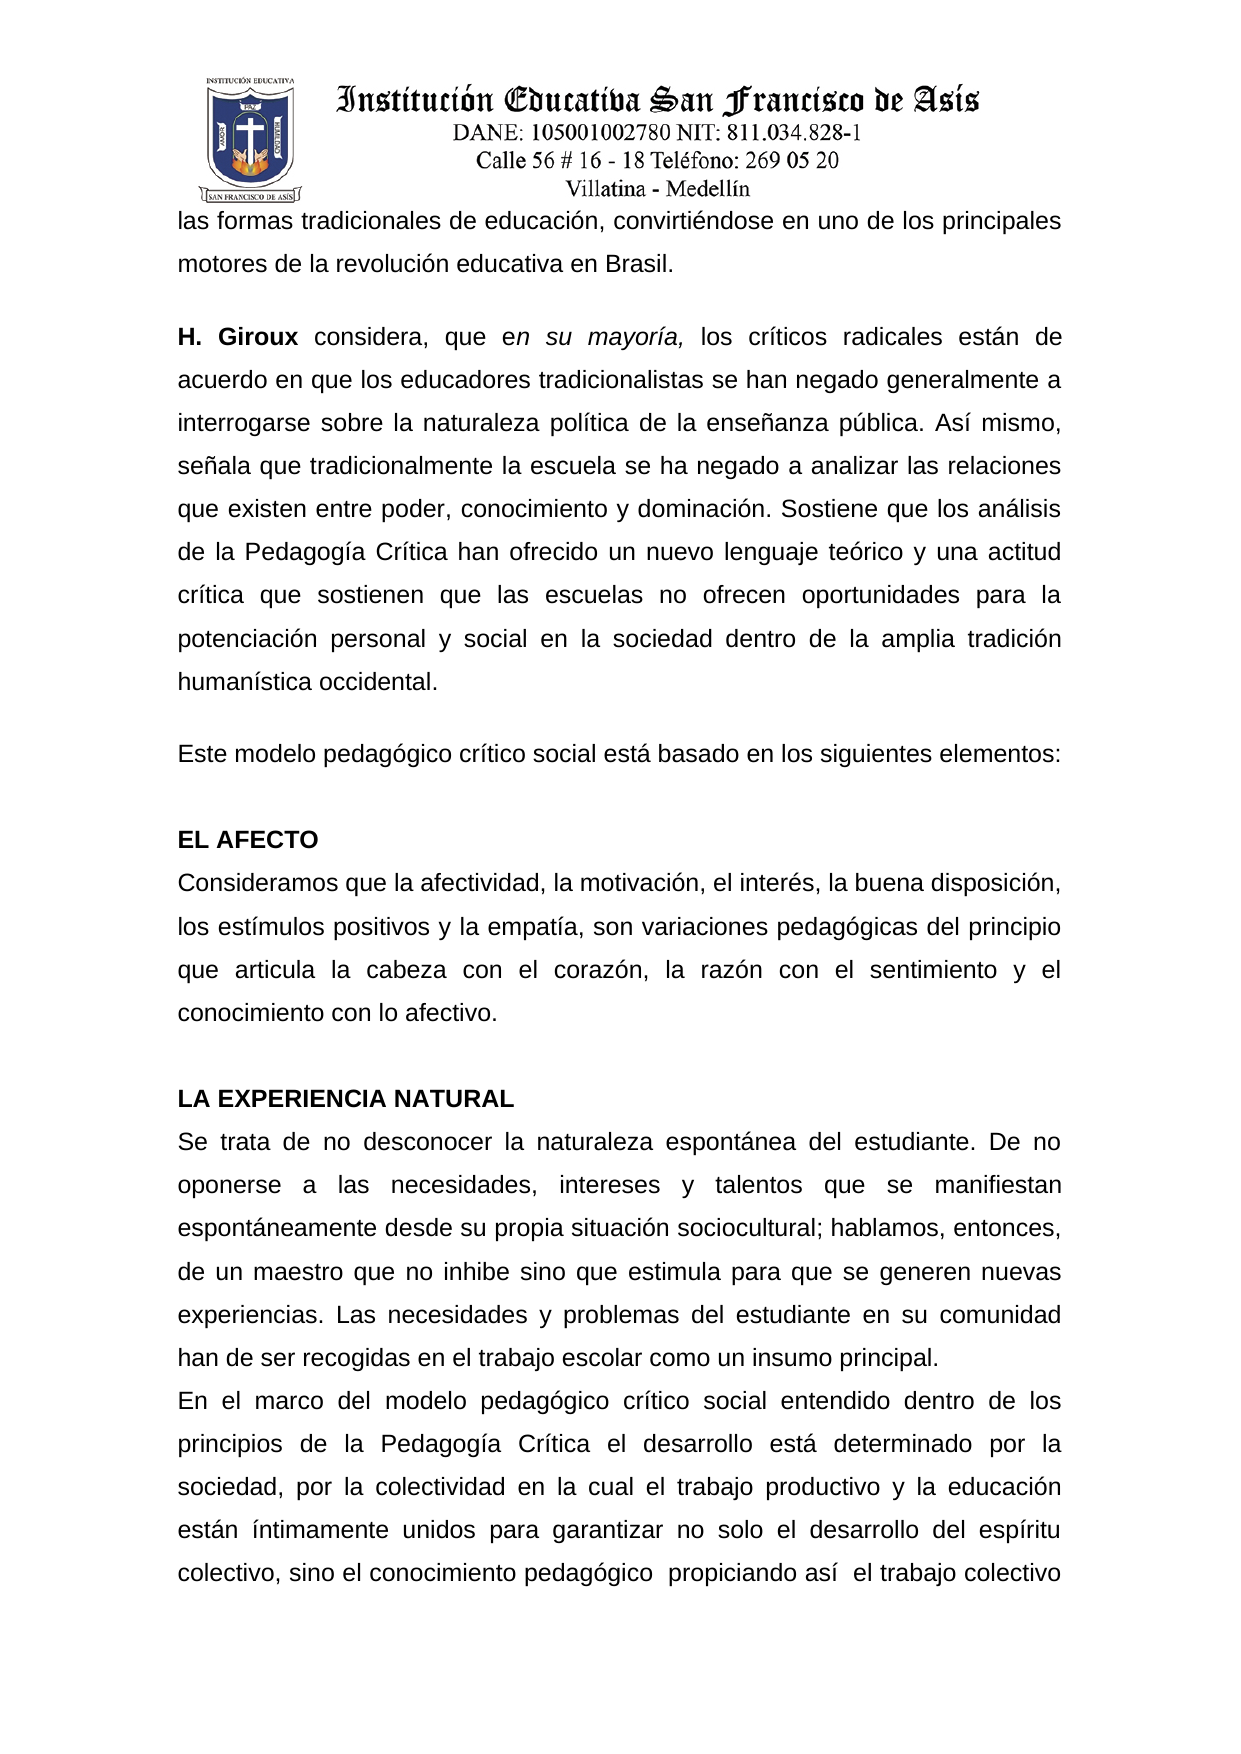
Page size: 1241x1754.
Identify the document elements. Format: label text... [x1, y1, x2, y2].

text Consideramos que la afectividad, la motivación, el interés, la buena disposición, los estímulos positivos y la empatía, son variaciones pedagógicas del principio que articula la cabeza con el corazón, la razón con el sentimiento y el conocimiento con lo afectivo. [177, 868, 1063, 1027]
text Se trata de no desconocer la naturaleza espontánea del estudiante. De no oponerse a las necesidades, intereses y talentos que se manifiestan espontáneamente desde su propia situación sociocultural; hablamos, entonces, de un maestro que no inhibe sino que estimula para que se generen nuevas experiencias. Las necesidades y problemas del estudiante en su comunidad han de ser recogidas en el trabajo escolar como un insumo principal. [177, 1127, 1063, 1372]
text H. Giroux considera, que en su mayoría, los críticos radicales están de acuerdo en que los educadores tradicionalistas se han negado generalmente a interrogarse sobre la naturaleza política de la enseñanza pública. Así mismo, señala que tradicionalmente la escuela se ha negado a analizar las relaciones que existen entre poder, conocimiento y dominación. Sostiene que los análisis de la Pedagogía Crítica han ofrecido un nuevo lenguaje teórico y una actitud crítica que sostienen que las escuelas no ofrecen oportunidades para la potenciación personal y social en la sociedad dentro de la amplia tradición humanística occidental. [177, 322, 1063, 696]
text LA EXPERIENCIA NATURAL [177, 1084, 1063, 1113]
text EL AFECTO [177, 825, 1063, 854]
picture [177, 73, 1063, 207]
text Este modelo pedagógico crítico social está basado en los siguientes elementos: [177, 739, 1063, 768]
